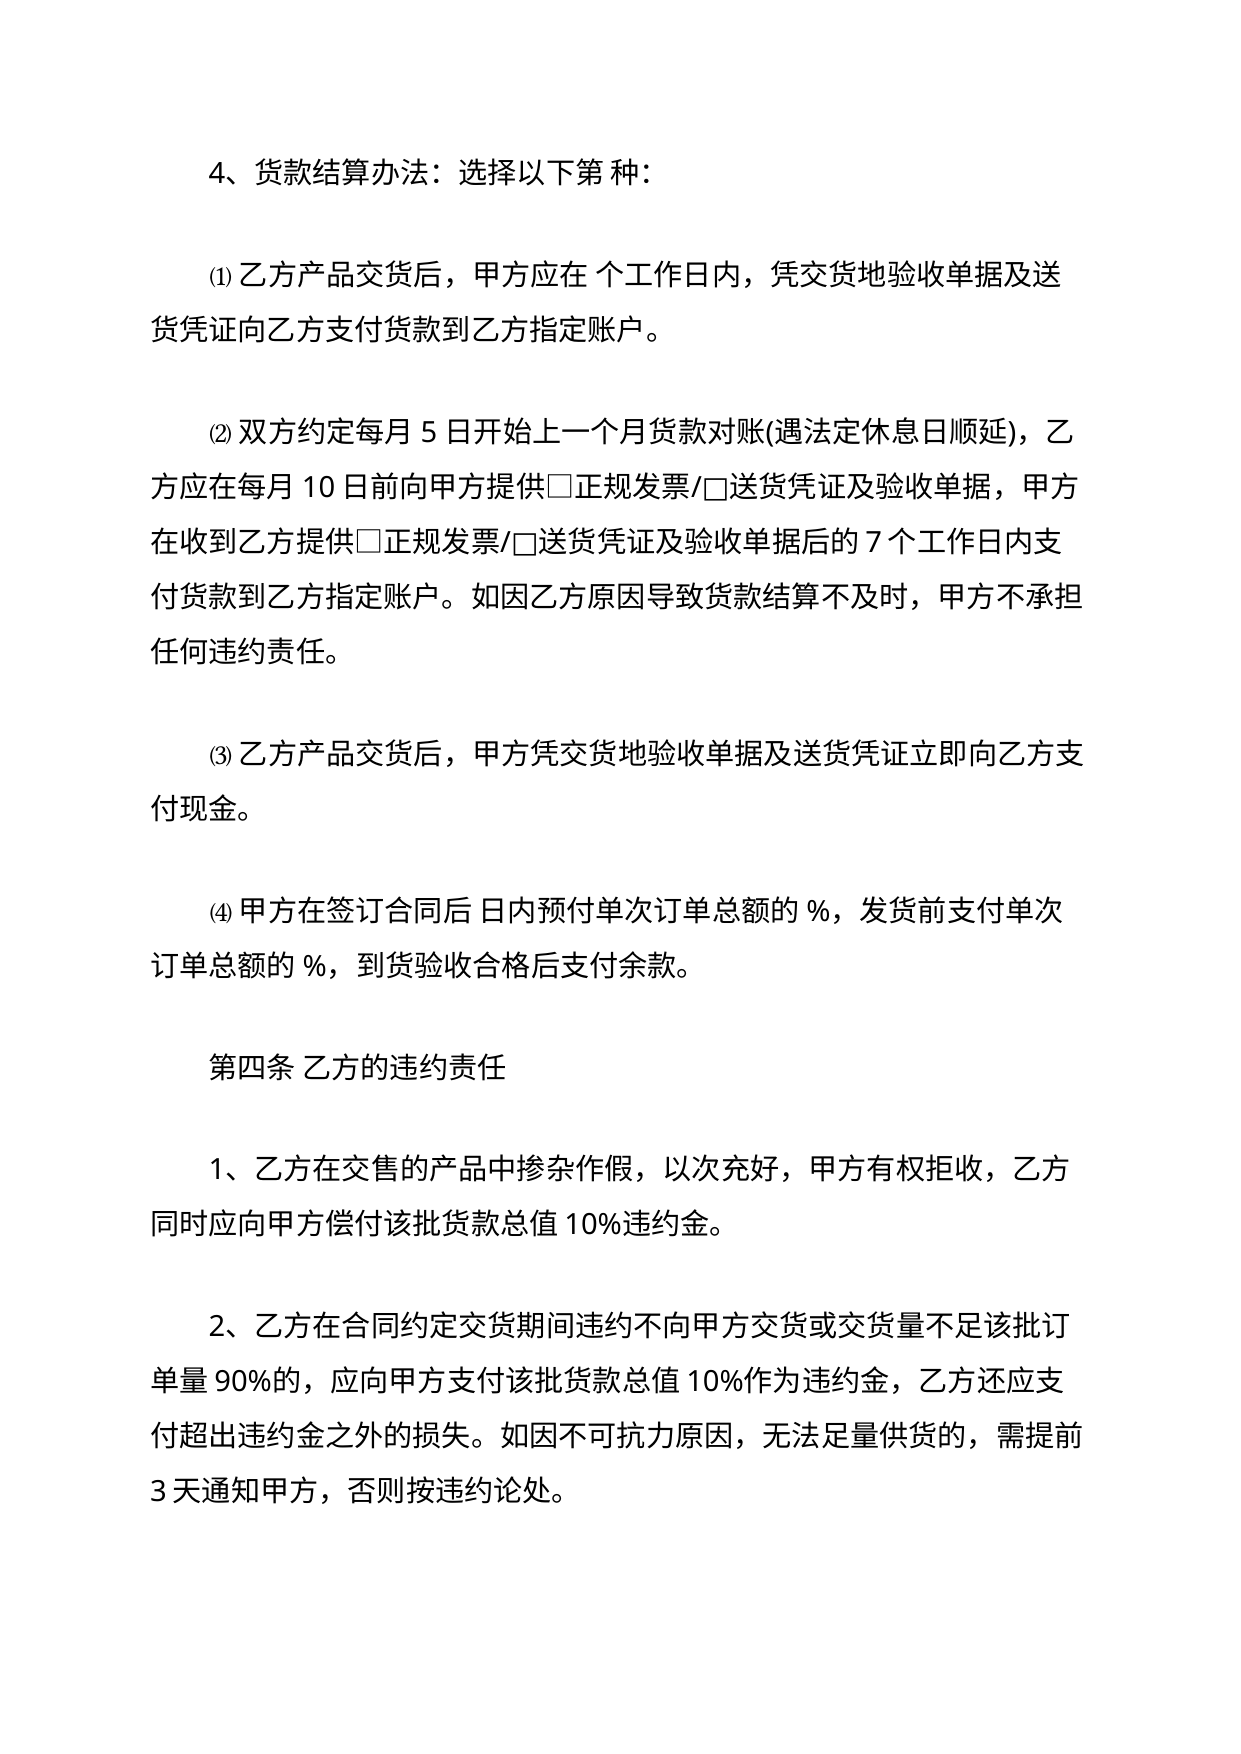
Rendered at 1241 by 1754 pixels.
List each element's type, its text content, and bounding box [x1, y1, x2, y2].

text 4、货款结算办法：选择以下第 种： [150, 150, 1090, 192]
text ⑵双方约定每月 5 日开始上一个月货款对账(遇法定休息日顺延)，乙方应在每月10日前向甲方提供□正规发票/□送货凭证及验收单据，甲方在收到乙方提供□正规发票/□送货凭证及验收单据后的7个工作日内支付货款到乙方指定账户。如因乙方原因导致货款结算不及时，甲方不承担任何违约责任。 [150, 409, 1090, 671]
text ⑶乙方产品交货后，甲方凭交货地验收单据及送货凭证立即向乙方支付现金。 [150, 730, 1090, 828]
text 1、乙方在交售的产品中掺杂作假，以次充好，甲方有权拒收，乙方同时应向甲方偿付该批货款总值10%违约金。 [150, 1146, 1090, 1243]
text 2、乙方在合同约定交货期间违约不向甲方交货或交货量不足该批订单量90%的，应向甲方支付该批货款总值10%作为违约金，乙方还应支付超出违约金之外的损失。如因不可抗力原因，无法足量供货的，需提前3天通知甲方，否则按违约论处。 [150, 1303, 1090, 1510]
text ⑴乙方产品交货后，甲方应在 个工作日内，凭交货地验收单据及送货凭证向乙方支付货款到乙方指定账户。 [150, 252, 1090, 349]
text 第四条 乙方的违约责任 [150, 1044, 1090, 1086]
text ⑷甲方在签订合同后 日内预付单次订单总额的 %，发货前支付单次订单总额的 %，到货验收合格后支付余款。 [150, 887, 1090, 984]
